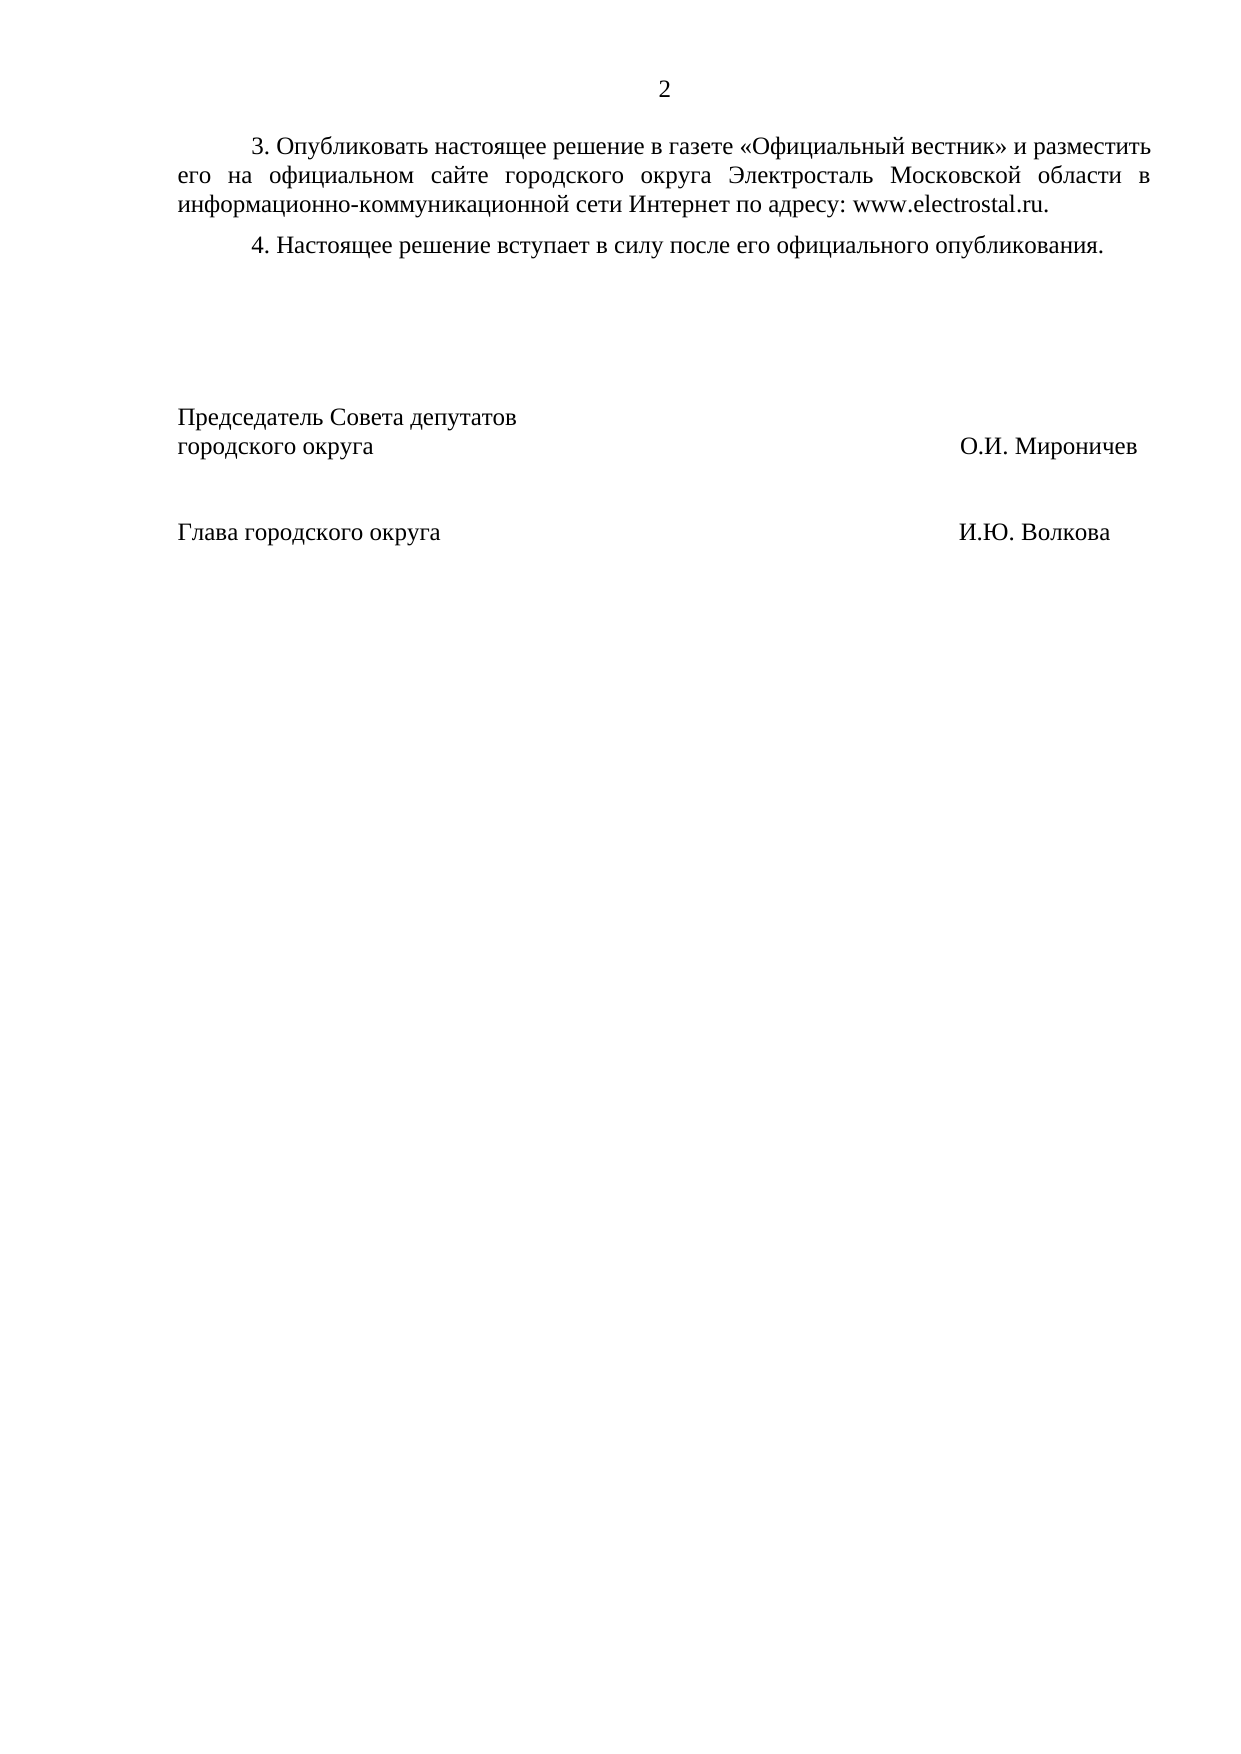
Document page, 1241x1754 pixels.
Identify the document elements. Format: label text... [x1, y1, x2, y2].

text Глава городского округа И.Ю. Волкова [177, 517, 1152, 546]
text 3. Опубликовать настоящее решение в газете «Официальный вестник» и разместить его на официальном сайте городского округа Электросталь Московской области в информационно-коммуникационной сети Интернет по адресу: www.electrostal.ru. [177, 131, 1152, 217]
text Председатель Совета депутатов [177, 402, 1152, 431]
text 4. Настоящее решение вступает в силу после его официального опубликования. [177, 230, 1152, 259]
text городского округа О.И. Мироничев [177, 431, 1152, 460]
